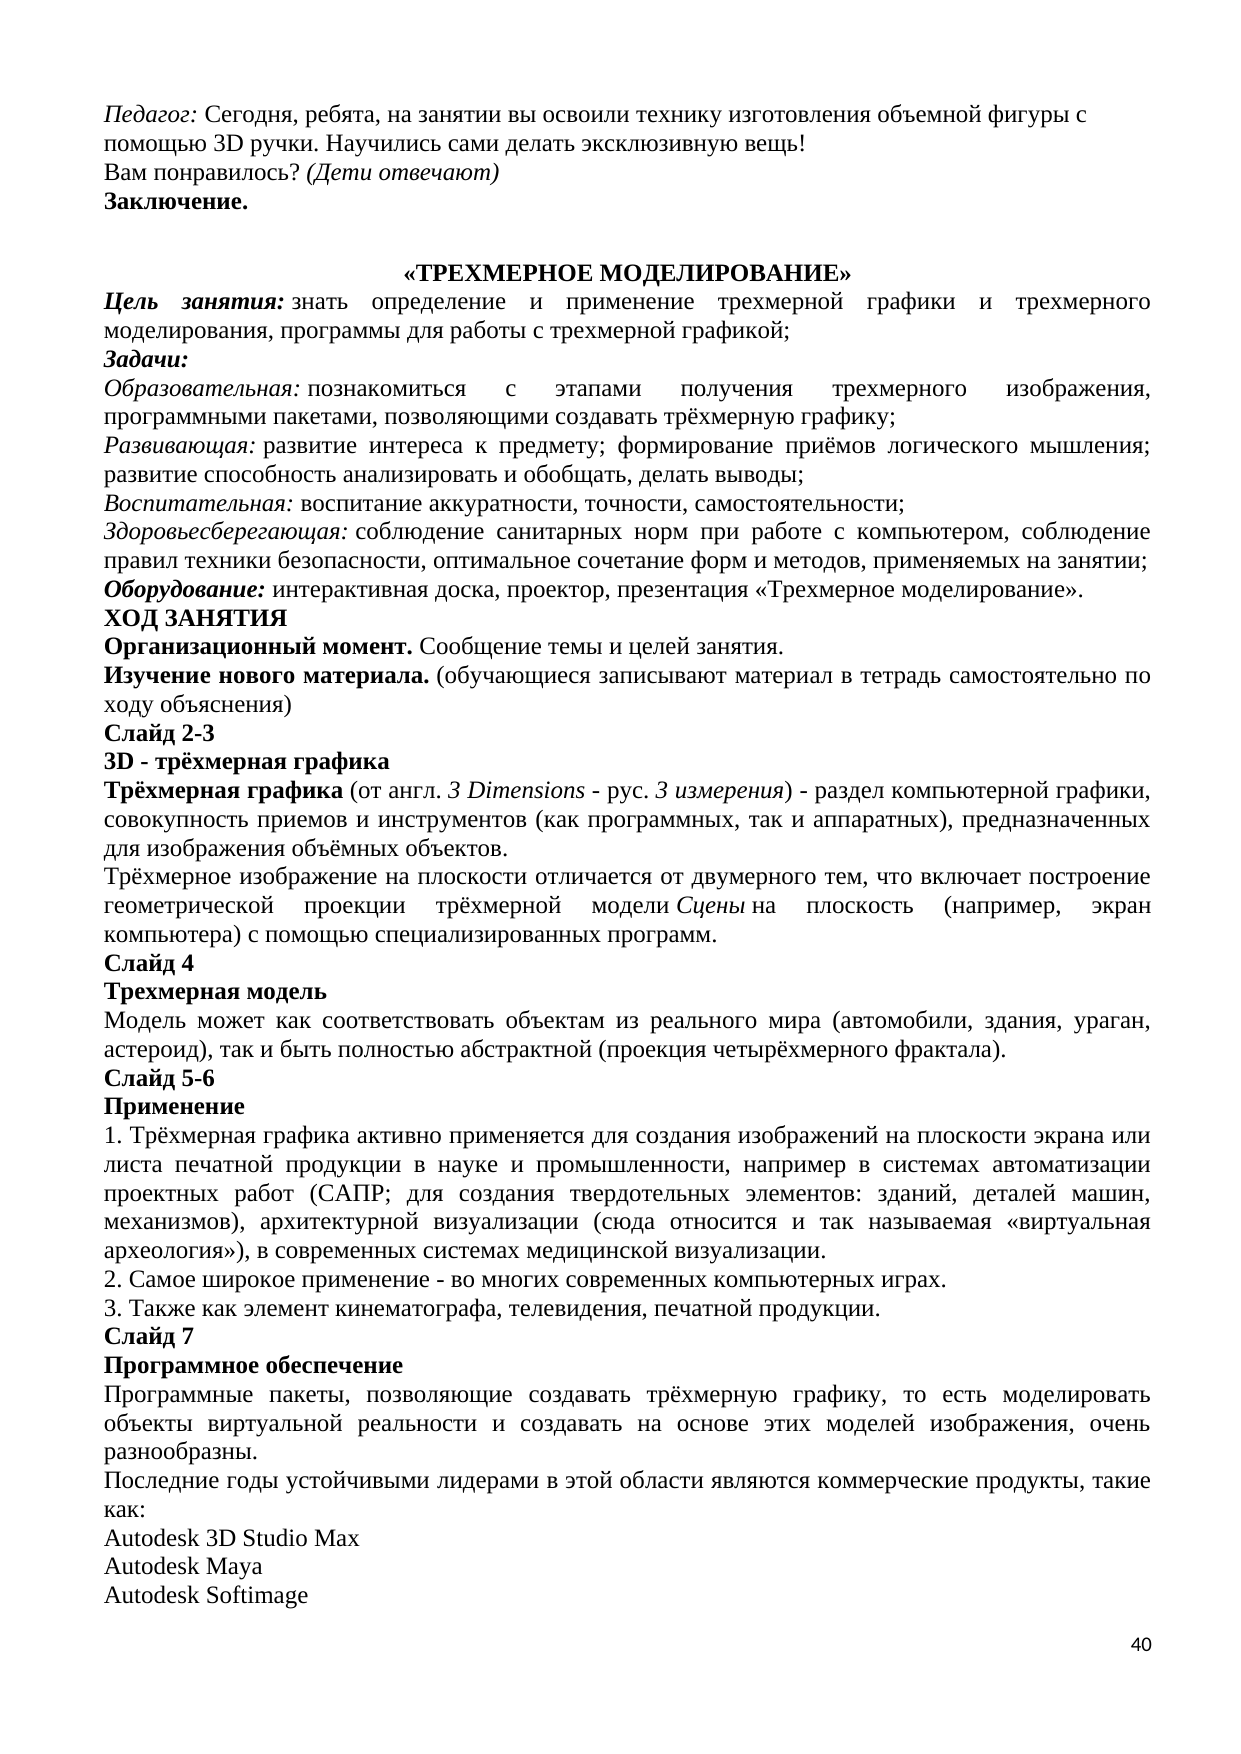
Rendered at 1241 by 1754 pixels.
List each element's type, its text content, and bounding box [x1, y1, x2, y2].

text Слайд 5-6 [103, 1063, 1152, 1091]
text Трехмерная модель [103, 976, 1152, 1005]
text Цель занятия: знать определение и применение трехмерной графики и трехмерного моделирования, программы для работы с трехмерной графикой; [103, 286, 1152, 344]
text 3. Также как элемент кинематографа, телевидения, печатной продукции. [103, 1293, 1152, 1321]
text Изучение нового материала. (обучающиеся записывают материал в тетрадь самостоятельно по ходу объяснения) [103, 660, 1152, 718]
text 3D - трёхмерная графика [103, 746, 1152, 775]
text Слайд 2-3 [103, 718, 1152, 746]
text Образовательная: познакомиться с этапами получения трехмерного изображения, программными пакетами, позволяющими создавать трёхмерную графику; [103, 373, 1152, 430]
text Слайд 7 [103, 1321, 1152, 1350]
text Применение [103, 1091, 1152, 1120]
text Модель может как соответствовать объектам из реального мира (автомобили, здания, ураган, астероид), так и быть полностью абстрактной (проекция четырёхмерного фрактала). [103, 1005, 1152, 1063]
text Организационный момент. Сообщение темы и целей занятия. [103, 631, 1152, 660]
text Оборудование: интерактивная доска, проектор, презентация «Трехмерное моделирование». [103, 574, 1152, 603]
text Трёхмерное изображение на плоскости отличается от двумерного тем, что включает построение геометрической проекции трёхмерной модели Сцены на плоскость (например, экран компьютера) с помощью специализированных программ. [103, 861, 1152, 948]
text Трёхмерная графика (от англ. 3 Dimensions - рус. 3 измерения) - раздел компьютерной графики, совокупность приемов и инструментов (как программных, так и аппаратных), предназначенных для изображения объёмных объектов. [103, 775, 1152, 861]
text «ТРЕХМЕРНОЕ МОДЕЛИРОВАНИЕ» [103, 258, 1152, 286]
text Задачи: [103, 344, 1152, 373]
text Воспитательная: воспитание аккуратности, точности, самостоятельности; [103, 488, 1152, 516]
text Вам понравилось? (Дети отвечают) [103, 157, 1152, 186]
text Последние годы устойчивыми лидерами в этой области являются коммерческие продукты, такие как: [103, 1465, 1152, 1523]
text Программное обеспечение [103, 1350, 1152, 1379]
text Развивающая: развитие интереса к предмету; формирование приёмов логического мышления; развитие способность анализировать и обобщать, делать выводы; [103, 430, 1152, 488]
text Программные пакеты, позволяющие создавать трёхмерную графику, то есть моделировать объекты виртуальной реальности и создавать на основе этих моделей изображения, очень разнообразны. [103, 1379, 1152, 1465]
text ХОД ЗАНЯТИЯ [103, 603, 1152, 631]
text Педагог: Сегодня, ребята, на занятии вы освоили технику изготовления объемной фигуры с помощью 3D ручки. Научились сами делать эксклюзивную вещь! [103, 99, 1152, 157]
text Здоровьесберегающая: соблюдение санитарных норм при работе с компьютером, соблюдение правил техники безопасности, оптимальное сочетание форм и методов, применяемых на занятии; [103, 516, 1152, 574]
text Заключение. [103, 186, 1152, 214]
text Autodesk Maya [103, 1551, 1152, 1580]
text 1. Трёхмерная графика активно применяется для создания изображений на плоскости экрана или листа печатной продукции в науке и промышленности, например в системах автоматизации проектных работ (САПР; для создания твердотельных элементов: зданий, деталей машин, механизмов), архитектурной визуализации (сюда относится и так называемая «виртуальная археология»), в современных системах медицинской визуализации. [103, 1120, 1152, 1264]
text Autodesk 3D Studio Max [103, 1523, 1152, 1551]
text Autodesk Softimage [103, 1580, 1152, 1609]
text 2. Самое широкое применение - во многих современных компьютерных играх. [103, 1264, 1152, 1293]
text Слайд 4 [103, 948, 1152, 976]
